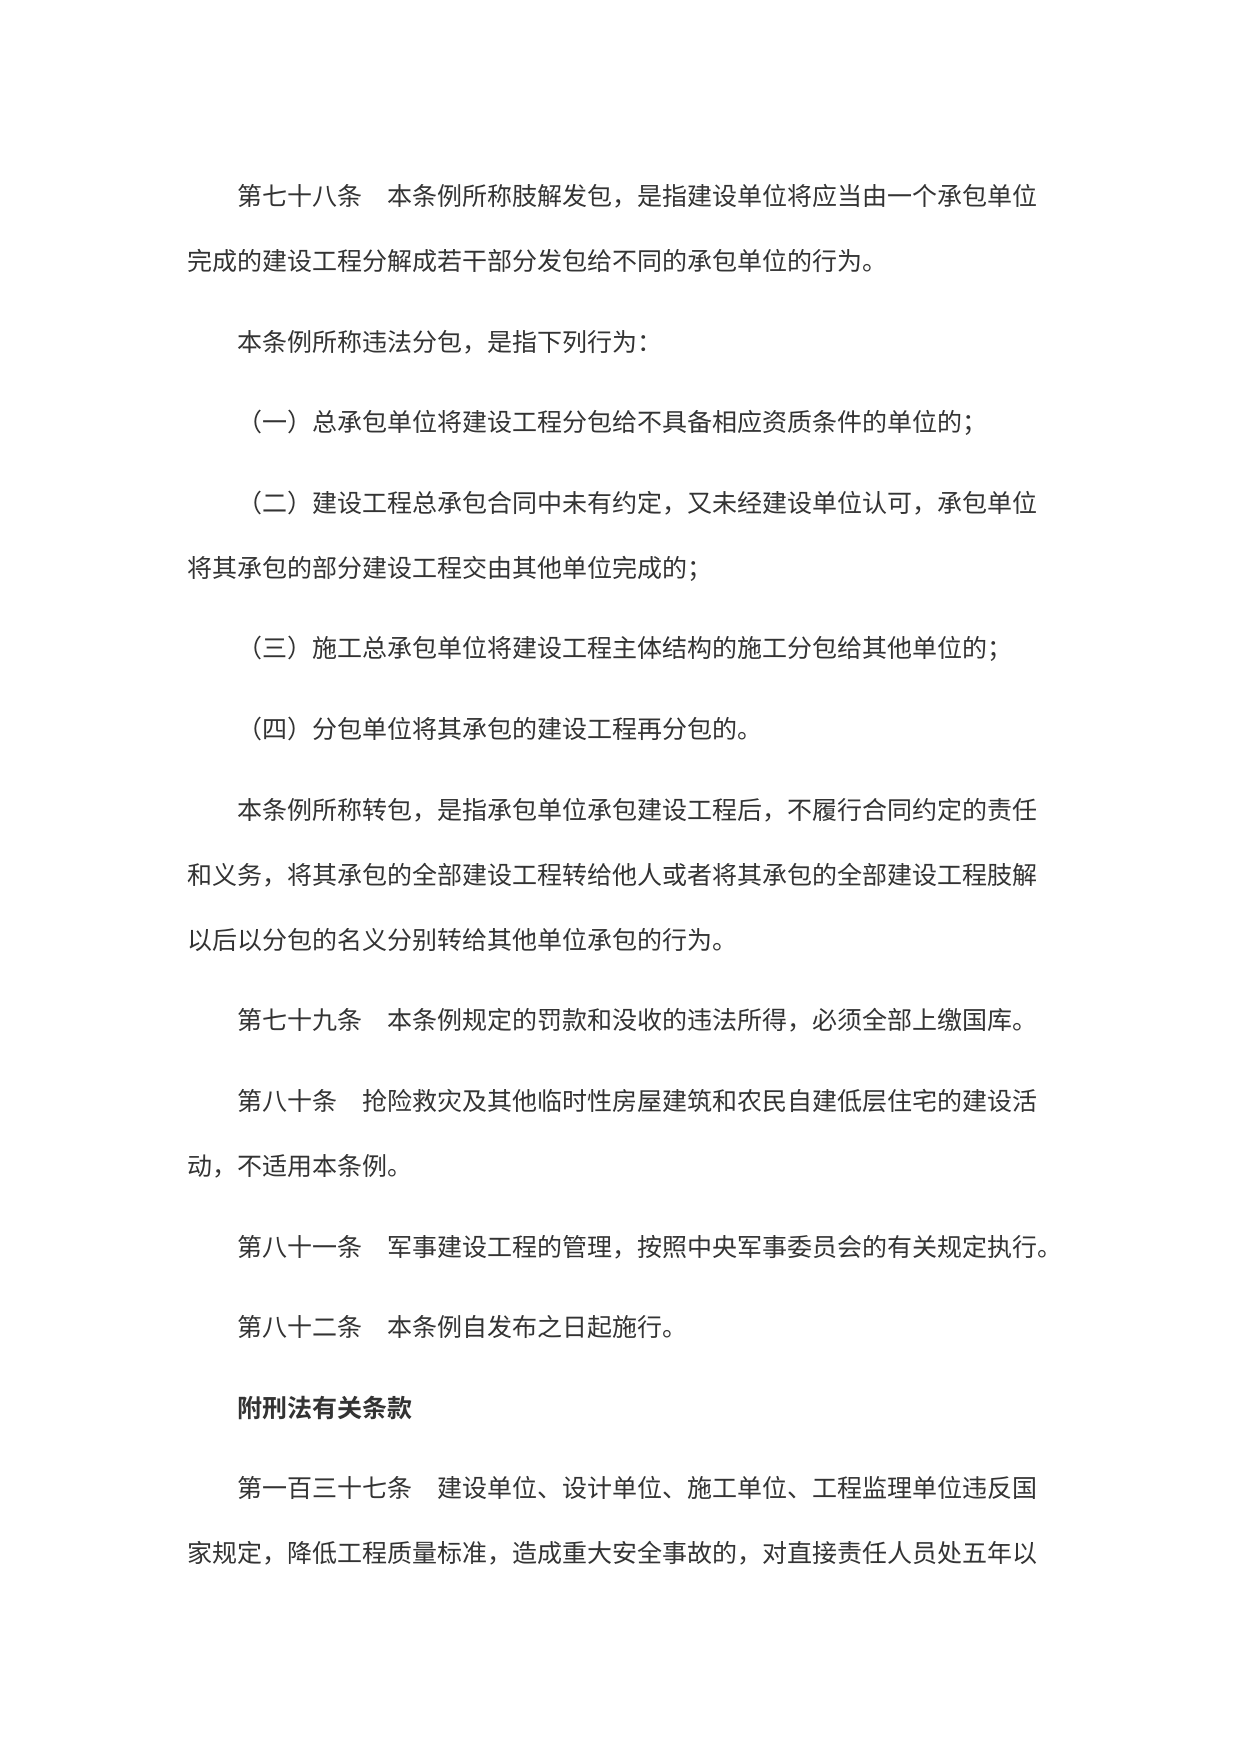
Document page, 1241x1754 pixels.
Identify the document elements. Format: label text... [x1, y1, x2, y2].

text 第八十二条 本条例自发布之日起施行。 [187, 1293, 1053, 1358]
text （一）总承包单位将建设工程分包给不具备相应资质条件的单位的； [187, 388, 1053, 453]
text 第八十条 抢险救灾及其他临时性房屋建筑和农民自建低层住宅的建设活动，不适用本条例。 [187, 1067, 1053, 1197]
text 本条例所称转包，是指承包单位承包建设工程后，不履行合同约定的责任和义务，将其承包的全部建设工程转给他人或者将其承包的全部建设工程肢解以后以分包的名义分别转给其他单位承包的行为。 [187, 776, 1053, 971]
text 本条例所称违法分包，是指下列行为： [187, 308, 1053, 373]
text （四）分包单位将其承包的建设工程再分包的。 [187, 695, 1053, 760]
text （三）施工总承包单位将建设工程主体结构的施工分包给其他单位的； [187, 614, 1053, 679]
text 第七十八条 本条例所称肢解发包，是指建设单位将应当由一个承包单位完成的建设工程分解成若干部分发包给不同的承包单位的行为。 [187, 162, 1053, 292]
text 第八十一条 军事建设工程的管理，按照中央军事委员会的有关规定执行。 [187, 1213, 1053, 1278]
text （二）建设工程总承包合同中未有约定，又未经建设单位认可，承包单位将其承包的部分建设工程交由其他单位完成的； [187, 469, 1053, 599]
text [187, 1454, 1053, 1584]
text 附刑法有关条款 [187, 1374, 1053, 1439]
text 第七十九条 本条例规定的罚款和没收的违法所得，必须全部上缴国库。 [187, 986, 1053, 1051]
